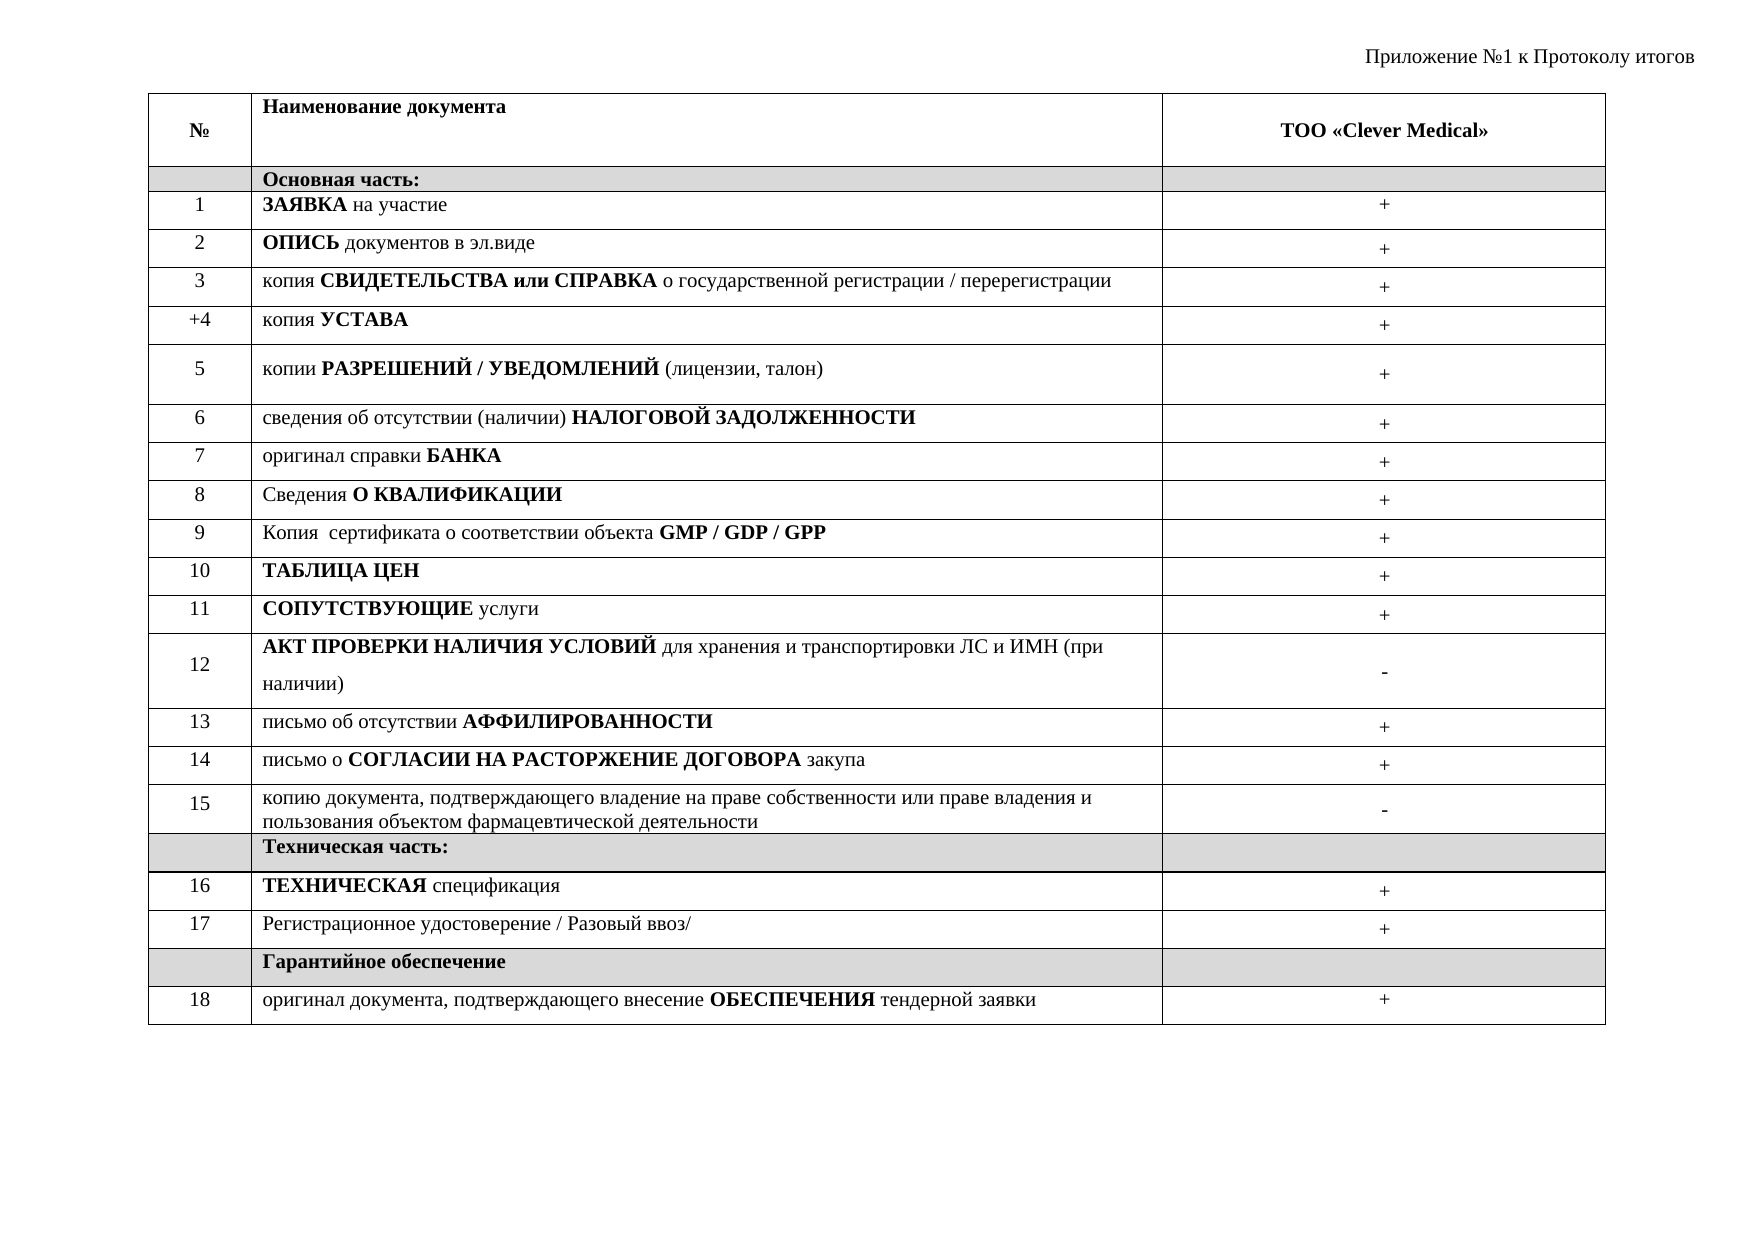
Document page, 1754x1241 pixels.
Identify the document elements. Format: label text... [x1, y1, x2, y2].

table_cell - [1163, 634, 1605, 708]
table_cell Сведения О КВАЛИФИКАЦИИ [252, 481, 1162, 519]
table_cell Основная часть: [252, 167, 1162, 191]
table_cell 7 [149, 443, 251, 480]
table_cell ОПИСЬ документов в эл.виде [252, 230, 1162, 267]
table_cell [1163, 167, 1605, 191]
table_cell копии РАЗРЕШЕНИЙ / УВЕДОМЛЕНИЙ (лицензии, талон) [252, 345, 1162, 404]
table_cell + [1163, 345, 1605, 404]
table_cell оригинал справки БАНКА [252, 443, 1162, 480]
table_cell [149, 834, 251, 871]
table_cell сведения об отсутствии (наличии) НАЛОГОВОЙ ЗАДОЛЖЕННОСТИ [252, 405, 1162, 442]
table_cell [1163, 949, 1605, 986]
table_cell ТАБЛИЦА ЦЕН [252, 558, 1162, 595]
table_cell 13 [149, 709, 251, 746]
table_cell 12 [149, 634, 251, 708]
table_header ТОО «Clever Medical» [1163, 94, 1605, 166]
table_cell + [1163, 987, 1605, 1024]
table_cell + [1163, 747, 1605, 784]
table_cell 6 [149, 405, 251, 442]
table_cell +4 [149, 307, 251, 344]
table_cell письмо об отсутствии АФФИЛИРОВАННОСТИ [252, 709, 1162, 746]
table_header Наименование документа [252, 94, 1162, 166]
table_cell 10 [149, 558, 251, 595]
table_cell копия СВИДЕТЕЛЬСТВА или СПРАВКА о государственной регистрации / перерегистрации [252, 268, 1162, 306]
table_cell 16 [149, 873, 251, 910]
table_cell 15 [149, 785, 251, 833]
table_cell копию документа, подтверждающего владение на праве собственности или праве владения и пользования объектом фармацевтической деятельности [252, 785, 1162, 833]
table_cell - [1163, 785, 1605, 833]
table_cell [149, 167, 251, 191]
table_header № [149, 94, 251, 166]
table_cell 9 [149, 520, 251, 557]
table_cell + [1163, 596, 1605, 633]
table_cell + [1163, 709, 1605, 746]
table_cell Копия сертификата о соответствии объекта GMP / GDP / GPP [252, 520, 1162, 557]
table_cell ЗАЯВКА на участие [252, 192, 1162, 229]
table_cell + [1163, 911, 1605, 948]
table_cell письмо о СОГЛАСИИ НА РАСТОРЖЕНИЕ ДОГОВОРА закупа [252, 747, 1162, 784]
table_cell СОПУТСТВУЮЩИЕ услуги [252, 596, 1162, 633]
text Приложение №1 к Протоколу итогов [53, 44, 1695, 68]
table_cell [149, 949, 251, 986]
table_cell 3 [149, 268, 251, 306]
table_cell + [1163, 873, 1605, 910]
table_cell + [1163, 481, 1605, 519]
table_cell 8 [149, 481, 251, 519]
table_cell 1 [149, 192, 251, 229]
table_cell 5 [149, 345, 251, 404]
table_cell + [1163, 230, 1605, 267]
table_cell 11 [149, 596, 251, 633]
table_cell 14 [149, 747, 251, 784]
table_cell АКТ ПРОВЕРКИ НАЛИЧИЯ УСЛОВИЙ для хранения и транспортировки ЛС и ИМН (при наличии) [252, 634, 1162, 708]
table_cell ТЕХНИЧЕСКАЯ спецификация [252, 873, 1162, 910]
table_cell + [1163, 558, 1605, 595]
table_cell 17 [149, 911, 251, 948]
table_cell копия УСТАВА [252, 307, 1162, 344]
table_cell + [1163, 405, 1605, 442]
table_cell + [1163, 268, 1605, 306]
table_cell Техническая часть: [252, 834, 1162, 871]
table_cell 2 [149, 230, 251, 267]
table_cell + [1163, 520, 1605, 557]
table_cell 18 [149, 987, 251, 1024]
table_cell + [1163, 307, 1605, 344]
table_cell Регистрационное удостоверение / Разовый ввоз/ [252, 911, 1162, 948]
table_cell Гарантийное обеспечение [252, 949, 1162, 986]
table_cell + [1163, 443, 1605, 480]
table_cell оригинал документа, подтверждающего внесение ОБЕСПЕЧЕНИЯ тендерной заявки [252, 987, 1162, 1024]
table_cell + [1163, 192, 1605, 229]
table_cell [1163, 834, 1605, 871]
